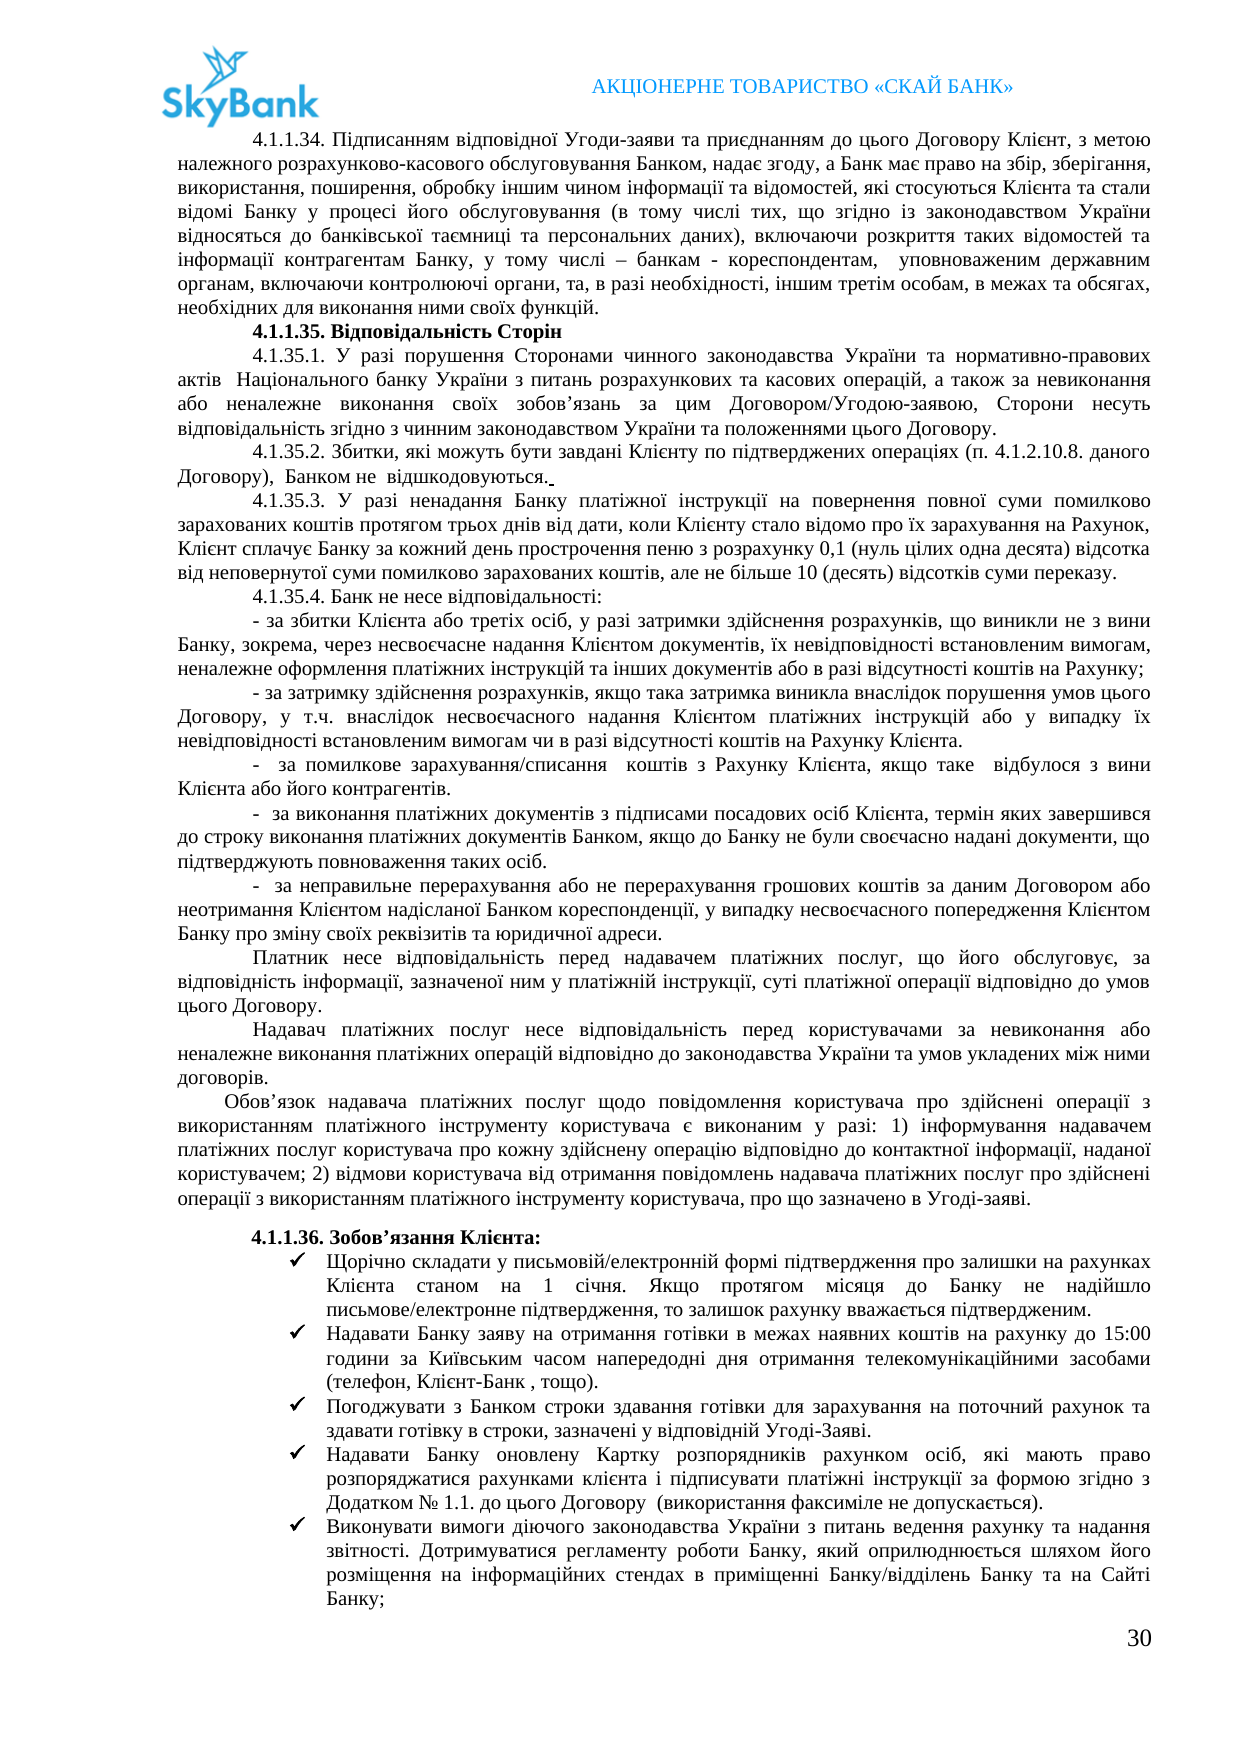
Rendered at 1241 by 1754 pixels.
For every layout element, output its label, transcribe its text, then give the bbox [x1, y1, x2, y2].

picture [142, 35, 349, 140]
text - за виконання платіжних документів з підписами посадових осіб Клієнта, термін яких завершився до строку виконання платіжних документів Банком, якщо до Банку не були своєчасно надані документи, що підтверджують повноваження таких осіб. [177, 800, 1152, 873]
text - за затримку здійснення розрахунків, якщо така затримка виникла внаслідок порушення умов цього Договору, у т.ч. внаслідок несвоєчасного надання Клієнтом платіжних інструкцій або у випадку їх невідповідності встановленим вимогам чи в разі відсутності коштів на Рахунку Клієнта. [177, 680, 1152, 752]
text 4.1.1.36. Зобов’язання Клієнта: [177, 1225, 1152, 1249]
list Виконувати вимоги діючого законодавства України з питань ведення рахунку та надання звітності. Дотримуватися регламенту роботи Банку, який оприлюднюється шляхом його розміщення на інформаційних стендах в приміщенні Банку/відділень Банку та на Сайті Банку; [288, 1514, 1152, 1610]
text - за неправильне перерахування або не перерахування грошових коштів за даним Договором або неотримання Клієнтом надісланої Банком кореспонденції, у випадку несвоєчасного попередження Клієнтом Банку про зміну своїх реквізитів та юридичної адреси. [177, 873, 1152, 945]
text Надавач платіжних послуг несе відповідальність перед користувачами за невиконання або неналежне виконання платіжних операцій відповідно до законодавства України та умов укладених між ними договорів. [177, 1017, 1152, 1089]
list Погоджувати з Банком строки здавання готівки для зарахування на поточний рахунок та здавати готівку в строки, зазначені у відповідній Угоді-Заяві. [288, 1393, 1152, 1442]
text 4.1.35.2. Збитки, які можуть бути завдані Клієнту по підтверджених операціях (п. 4.1.2.10.8. даного Договору), Банком не відшкодовуються. [177, 439, 1152, 488]
list Надавати Банку заяву на отримання готівки в межах наявних коштів на рахунку до 15:00 години за Київським часом напередодні дня отримання телекомунікаційними засобами (телефон, Клієнт-Банк , тощо). [288, 1321, 1152, 1393]
text Платник несе відповідальність перед надавачем платіжних послуг, що його обслуговує, за відповідність інформації, зазначеної ним у платіжній інструкції, суті платіжної операції відповідно до умов цього Договору. [177, 945, 1152, 1017]
list Надавати Банку оновлену Картку розпорядників рахунком осіб, які мають право розпоряджатися рахунками клієнта і підписувати платіжні інструкції за формою згідно з Додатком № 1.1. до цього Договору (використання факсиміле не допускається). [288, 1442, 1152, 1514]
text Обов’язок надавача платіжних послуг щодо повідомлення користувача про здійснені операції з використанням платіжного інструменту користувача є виконаним у разі: 1) інформування надавачем платіжних послуг користувача про кожну здійснену операцію відповідно до контактної інформації, наданої користувачем; 2) відмови користувача від отримання повідомлень надавача платіжних послуг про здійснені операції з використанням платіжного інструменту користувача, про що зазначено в Угоді-заяві. [177, 1089, 1152, 1209]
text 4.1.35.4. Банк не несе відповідальності: [177, 584, 1152, 608]
text 4.1.35.3. У разі ненадання Банку платіжної інструкції на повернення повної суми помилково зарахованих коштів протягом трьох днів від дати, коли Клієнту стало відомо про їх зарахування на Рахунок, Клієнт сплачує Банку за кожний день прострочення пеню з розрахунку 0,1 (нуль цілих одна десята) відсотка від неповернутої суми помилково зарахованих коштів, але не більше 10 (десять) відсотків суми переказу. [177, 488, 1152, 584]
text - за помилкове зарахування/списання коштів з Рахунку Клієнта, якщо таке відбулося з вини Клієнта або його контрагентів. [177, 752, 1152, 800]
text 4.1.1.34. Підписанням відповідної Угоди-заяви та приєднанням до цього Договору Клієнт, з метою належного розрахунково-касового обслуговування Банком, надає згоду, а Банк має право на збір, зберігання, використання, поширення, обробку іншим чином інформації та відомостей, які стосуються Клієнта та стали відомі Банку у процесі його обслуговування (в тому числі тих, що згідно із законодавством України відносяться до банківської таємниці та персональних даних), включаючи розкриття таких відомостей та інформації контрагентам Банку, у тому числі – банкам - кореспондентам, уповноваженим державним органам, включаючи контролюючі органи, та, в разі необхідності, іншим третім особам, в межах та обсягах, необхідних для виконання ними своїх функцій. [177, 127, 1152, 319]
text - за збитки Клієнта або третіх осіб, у разі затримки здійснення розрахунків, що виникли не з вини Банку, зокрема, через несвоєчасне надання Клієнтом документів, їх невідповідності встановленим вимогам, неналежне оформлення платіжних інструкцій та інших документів або в разі відсутності коштів на Рахунку; [177, 608, 1152, 680]
list Щорічно складати у письмовій/електронній формі підтвердження про залишки на рахунках Клієнта станом на 1 січня. Якщо протягом місяця до Банку не надійшло письмове/електронне підтвердження, то залишок рахунку вважається підтвердженим. [288, 1249, 1152, 1321]
text 4.1.35.1. У разі порушення Сторонами чинного законодавства України та нормативно-правових актів Національного банку України з питань розрахункових та касових операцій, а також за невиконання або неналежне виконання своїх зобов’язань за цим Договором/Угодою-заявою, Сторони несуть відповідальність згідно з чинним законодавством України та положеннями цього Договору. [177, 343, 1152, 439]
text 4.1.1.35. Відповідальність Сторін [177, 319, 1152, 343]
